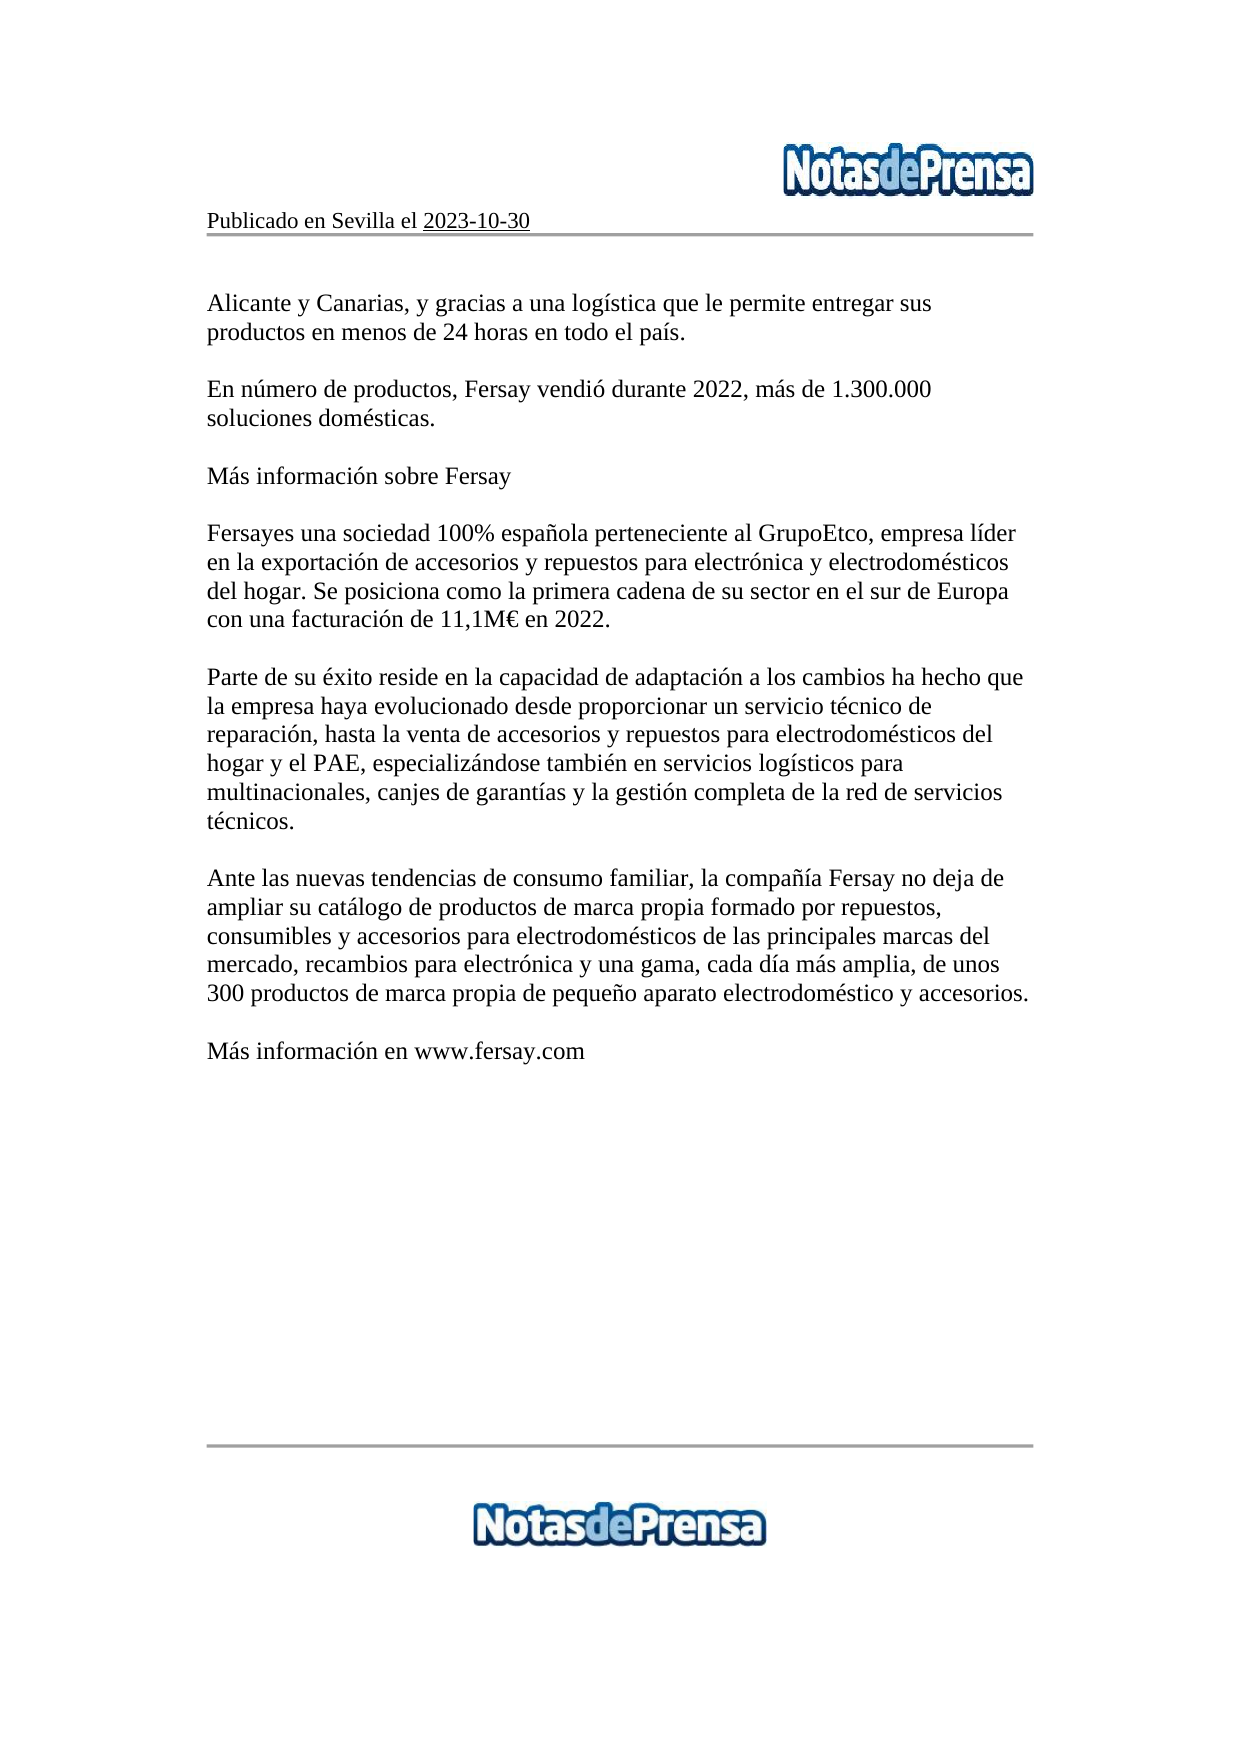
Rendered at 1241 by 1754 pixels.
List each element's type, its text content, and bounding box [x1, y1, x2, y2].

picture [473, 1501, 767, 1548]
picture [783, 142, 1034, 199]
